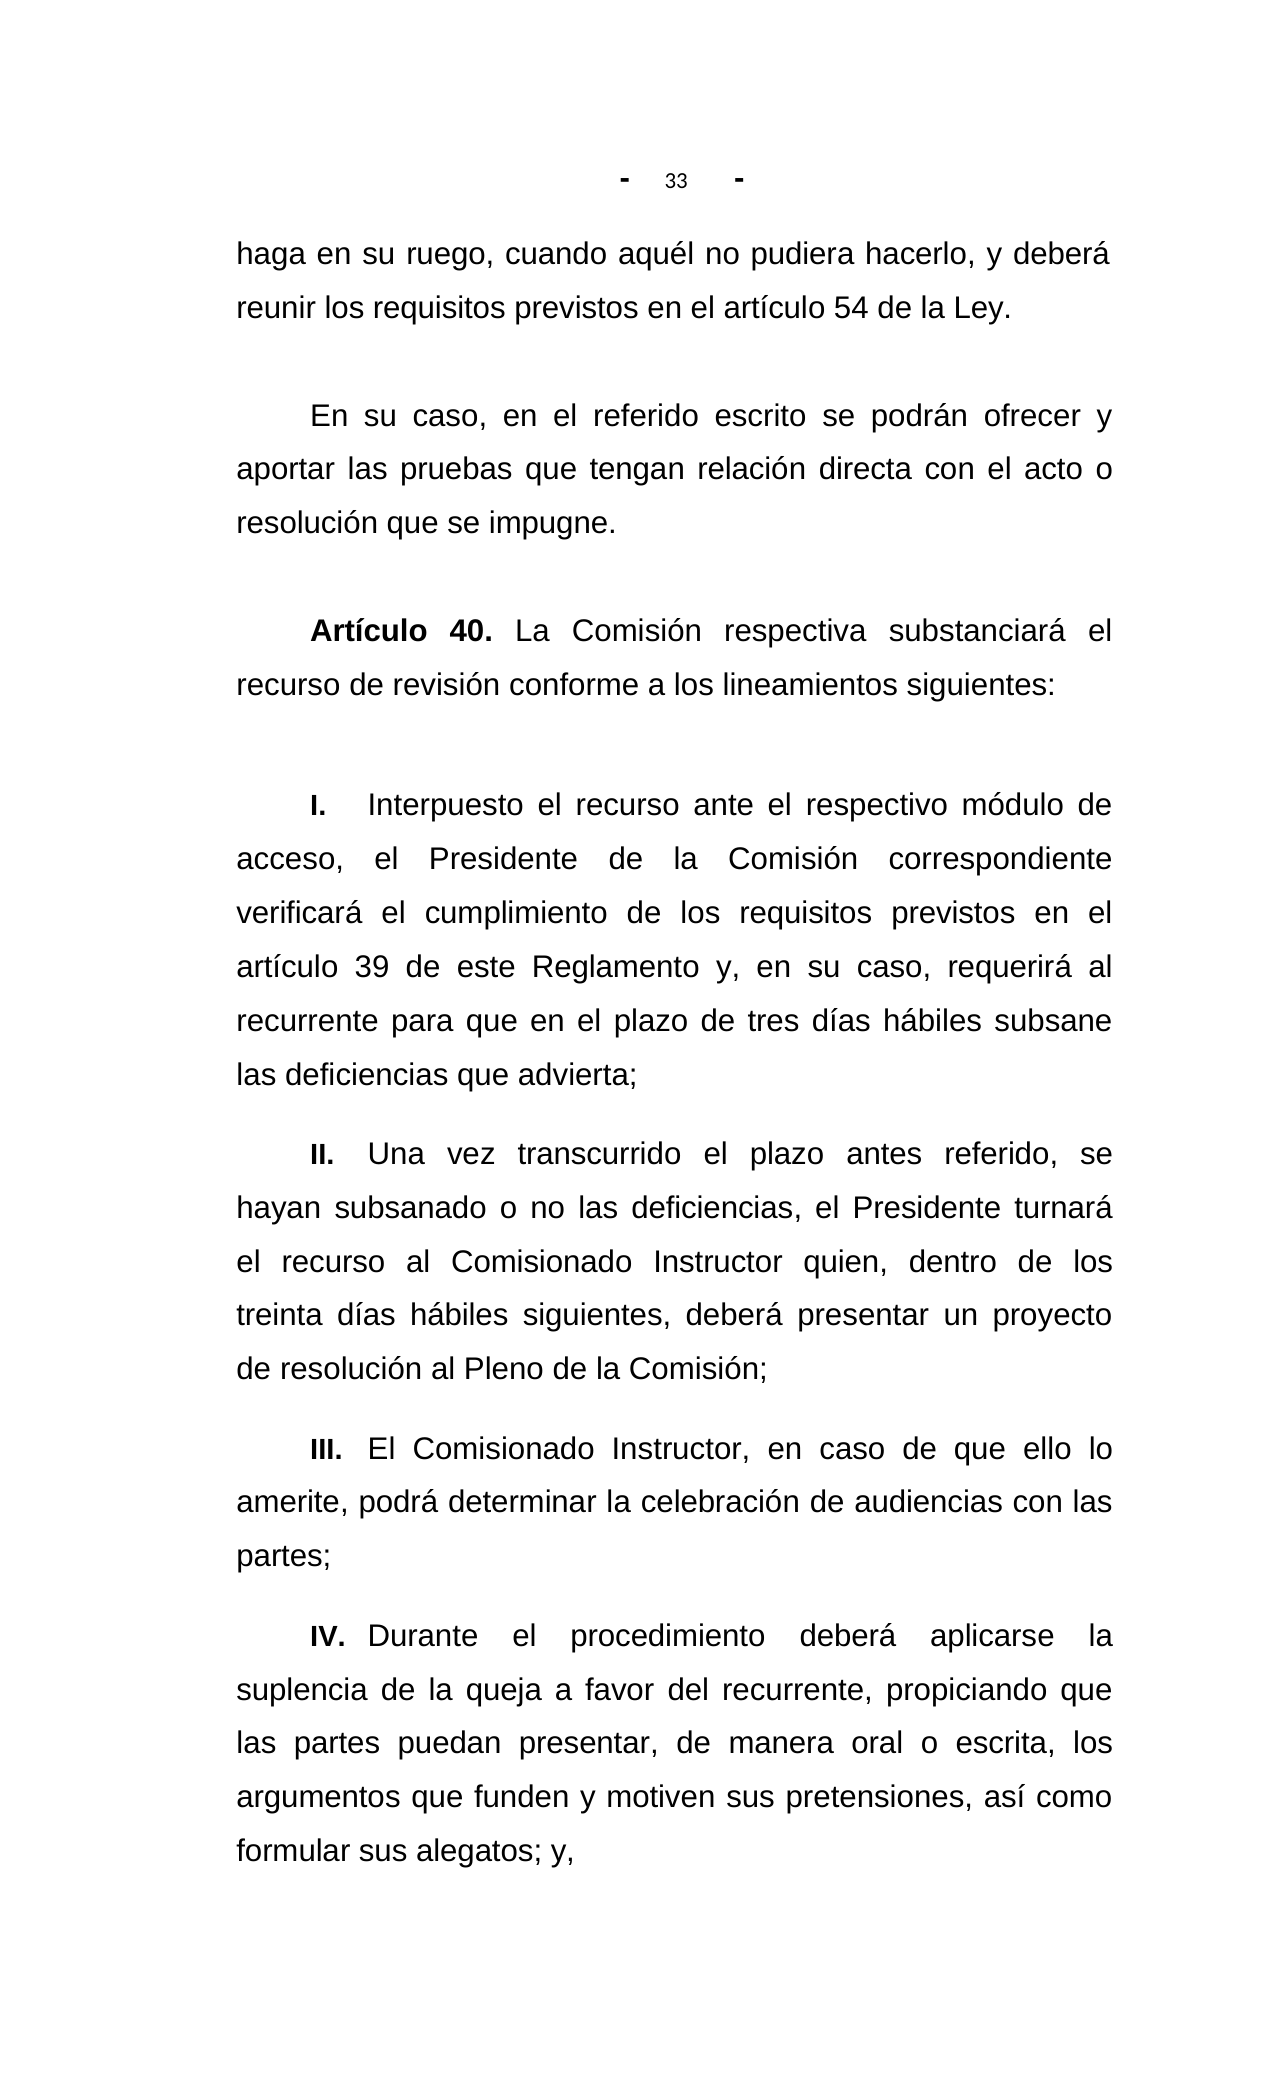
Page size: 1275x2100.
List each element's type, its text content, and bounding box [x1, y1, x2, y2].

list Una vez transcurrido el plazo antes referido, se hayan subsanado o no las deficiencias, el Presidente turnará el recurso al Comisionado Instructor quien, dentro de los treinta días hábiles siguientes, deberá presentar un proyecto de resolución al Pleno de la Comisión; [236, 1135, 1113, 1386]
text haga en su ruego, cuando aquél no pudiera hacerlo, y deberá reunir los requisitos previstos en el artículo 54 de la Ley. [236, 235, 1113, 325]
list Interpuesto el recurso ante el respectivo módulo de acceso, el Presidente de la Comisión correspondiente verificará el cumplimiento de los requisitos previstos en el artículo 39 de este Reglamento y, en su caso, requerirá al recurrente para que en el plazo de tres días hábiles subsane las deficiencias que advierta; [236, 786, 1113, 1091]
text En su caso, en el referido escrito se podrán ofrecer y aportar las pruebas que tengan relación directa con el acto o resolución que se impugne. [236, 397, 1113, 540]
list El Comisionado Instructor, en caso de que ello lo amerite, podrá determinar la celebración de audiencias con las partes; [236, 1430, 1113, 1573]
text Artículo 40. La Comisión respectiva substanciará el recurso de revisión conforme a los lineamientos siguientes: [236, 612, 1113, 702]
list Durante el procedimiento deberá aplicarse la suplencia de la queja a favor del recurrente, propiciando que las partes puedan presentar, de manera oral o escrita, los argumentos que funden y motiven sus pretensiones, así como formular sus alegatos; y, [236, 1617, 1113, 1868]
